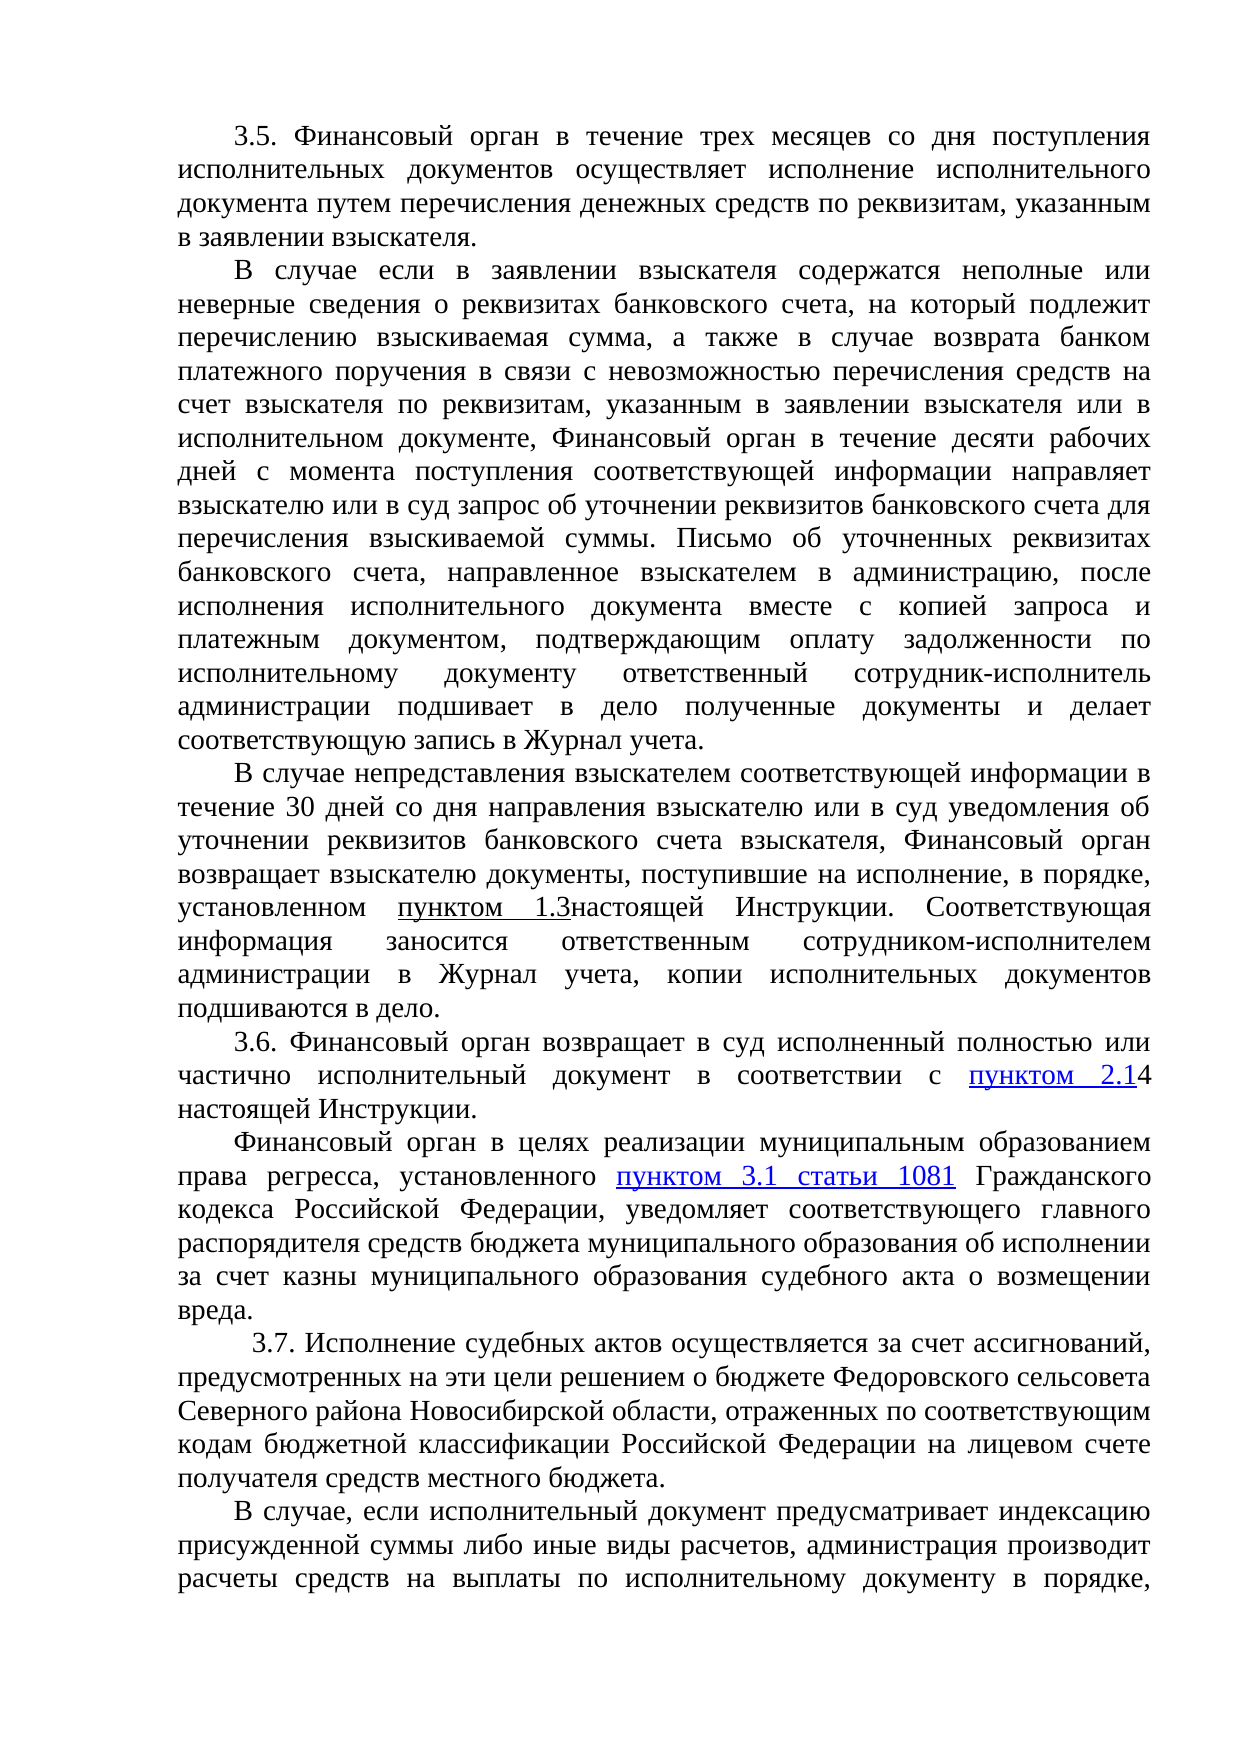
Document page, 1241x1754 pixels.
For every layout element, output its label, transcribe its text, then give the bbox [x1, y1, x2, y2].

text 3.6. Финансовый орган возвращает в суд исполненный полностью или частично исполнительный документ в соответствии с пунктом 2.14 настоящей Инструкции. [177, 1024, 1152, 1124]
text В случае непредставления взыскателем соответствующей информации в течение 30 дней со дня направления взыскателю или в суд уведомления об уточнении реквизитов банковского счета взыскателя, Финансовый орган возвращает взыскателю документы, поступившие на исполнение, в порядке, установленном пунктом 1.3настоящей Инструкции. Соответствующая информация заносится ответственным сотрудником-исполнителем администрации в Журнал учета, копии исполнительных документов подшиваются в дело. [177, 755, 1152, 1024]
text Финансовый орган в целях реализации муниципальным образованием права регресса, установленного пунктом 3.1 статьи 1081 Гражданского кодекса Российской Федерации, уведомляет соответствующего главного распорядителя средств бюджета муниципального образования об исполнении за счет казны муниципального образования судебного акта о возмещении вреда. [177, 1124, 1152, 1326]
text 3.5. Финансовый орган в течение трех месяцев со дня поступления исполнительных документов осуществляет исполнение исполнительного документа путем перечисления денежных средств по реквизитам, указанным в заявлении взыскателя. [177, 118, 1152, 252]
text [177, 1493, 1152, 1594]
text 3.7. Исполнение судебных актов осуществляется за счет ассигнований, предусмотренных на эти цели решением о бюджете Федоровского сельсовета Северного района Новосибирской области, отраженных по соответствующим кодам бюджетной классификации Российской Федерации на лицевом счете получателя средств местного бюджета. [177, 1326, 1152, 1493]
text В случае если в заявлении взыскателя содержатся неполные или неверные сведения о реквизитах банковского счета, на который подлежит перечислению взыскиваемая сумма, а также в случае возврата банком платежного поручения в связи с невозможностью перечисления средств на счет взыскателя по реквизитам, указанным в заявлении взыскателя или в исполнительном документе, Финансовый орган в течение десяти рабочих дней с момента поступления соответствующей информации направляет взыскателю или в суд запрос об уточнении реквизитов банковского счета для перечисления взыскиваемой суммы. Письмо об уточненных реквизитах банковского счета, направленное взыскателем в администрацию, после исполнения исполнительного документа вместе с копией запроса и платежным документом, подтверждающим оплату задолженности по исполнительному документу ответственный сотрудник-исполнитель администрации подшивает в дело полученные документы и делает соответствующую запись в Журнал учета. [177, 252, 1152, 755]
